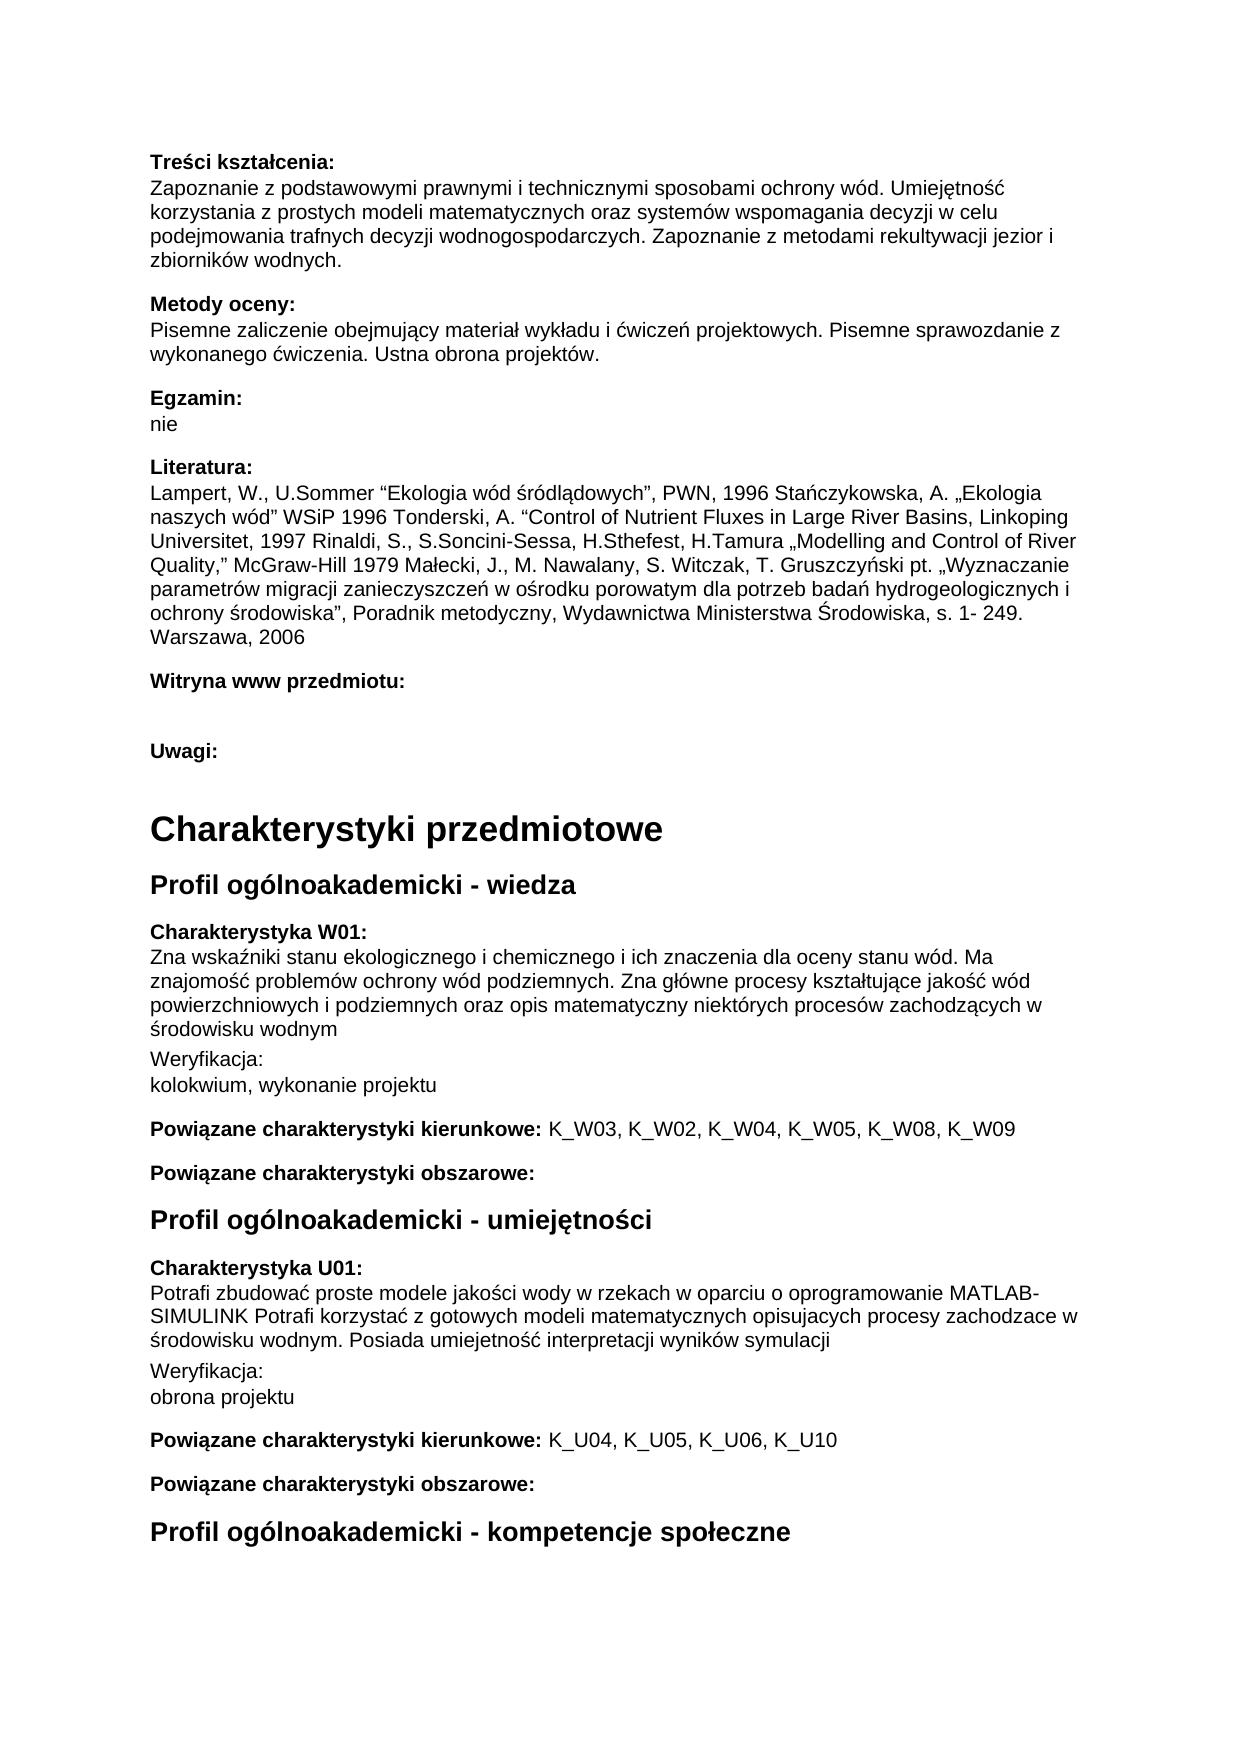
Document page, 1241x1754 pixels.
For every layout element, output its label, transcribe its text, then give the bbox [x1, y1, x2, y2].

text kolokwium, wykonanie projektu [150, 1073, 1090, 1097]
text Charakterystyka W01: [150, 920, 1090, 944]
text Pisemne zaliczenie obejmujący materiał wykładu i ćwiczeń projektowych. Pisemne sprawozdanie z wykonanego ćwiczenia. Ustna obrona projektów. [150, 318, 1090, 366]
text nie [150, 411, 1090, 435]
text Powiązane charakterystyki obszarowe: [150, 1161, 1090, 1184]
subtitle Profil ogólnoakademicki - wiedza [150, 869, 1090, 900]
text Egzamin: [150, 385, 1090, 409]
text Weryfikacja: [150, 1047, 1090, 1071]
text Zna wskaźniki stanu ekologicznego i chemicznego i ich znaczenia dla oceny stanu wód. Ma znajomość problemów ochrony wód podziemnych. Zna główne procesy kształtujące jakość wód powierzchniowych i podziemnych oraz opis matematyczny niektórych procesów zachodzących w środowisku wodnym [150, 945, 1090, 1041]
subtitle Profil ogólnoakademicki - kompetencje społeczne [150, 1516, 1090, 1547]
text Uwagi: [150, 738, 1090, 762]
text Witryna www przedmiotu: [150, 669, 1090, 693]
text Charakterystyka U01: [150, 1255, 1090, 1279]
text Weryfikacja: [150, 1358, 1090, 1382]
text Treści kształcenia: [150, 150, 1090, 174]
text Zapoznanie z podstawowymi prawnymi i technicznymi sposobami ochrony wód. Umiejętność korzystania z prostych modeli matematycznych oraz systemów wspomagania decyzji w celu podejmowania trafnych decyzji wodnogospodarczych. Zapoznanie z metodami rekultywacji jezior i zbiorników wodnych. [150, 176, 1090, 272]
text Literatura: [150, 455, 1090, 479]
subtitle Profil ogólnoakademicki - umiejętności [150, 1204, 1090, 1236]
text Powiązane charakterystyki kierunkowe: K_U04, K_U05, K_U06, K_U10 [150, 1428, 1090, 1452]
text Potrafi zbudować proste modele jakości wody w rzekach w oparciu o oprogramowanie MATLAB-SIMULINK Potrafi korzystać z gotowych modeli matematycznych opisujacych procesy zachodzace w środowisku wodnym. Posiada umiejetność interpretacji wyników symulacji [150, 1280, 1090, 1352]
text obrona projektu [150, 1384, 1090, 1408]
text Powiązane charakterystyki obszarowe: [150, 1472, 1090, 1496]
subtitle Charakterystyki przedmiotowe [150, 808, 1090, 849]
text Powiązane charakterystyki kierunkowe: K_W03, K_W02, K_W04, K_W05, K_W08, K_W09 [150, 1117, 1090, 1141]
text Metody oceny: [150, 292, 1090, 316]
text Lampert, W., U.Sommer “Ekologia wód śródlądowych”, PWN, 1996 Stańczykowska, A. „Ekologia naszych wód” WSiP 1996 Tonderski, A. “Control of Nutrient Fluxes in Large River Basins, Linkoping Universitet, 1997 Rinaldi, S., S.Soncini-Sessa, H.Sthefest, H.Tamura „Modelling and Control of River Quality,” McGraw-Hill 1979 Małecki, J., M. Nawalany, S. Witczak, T. Gruszczyński pt. „Wyznaczanie parametrów migracji zanieczyszczeń w ośrodku porowatym dla potrzeb badań hydrogeologicznych i ochrony środowiska”, Poradnik metodyczny, Wydawnictwa Ministerstwa Środowiska, s. 1- 249. Warszawa, 2006 [150, 481, 1090, 649]
